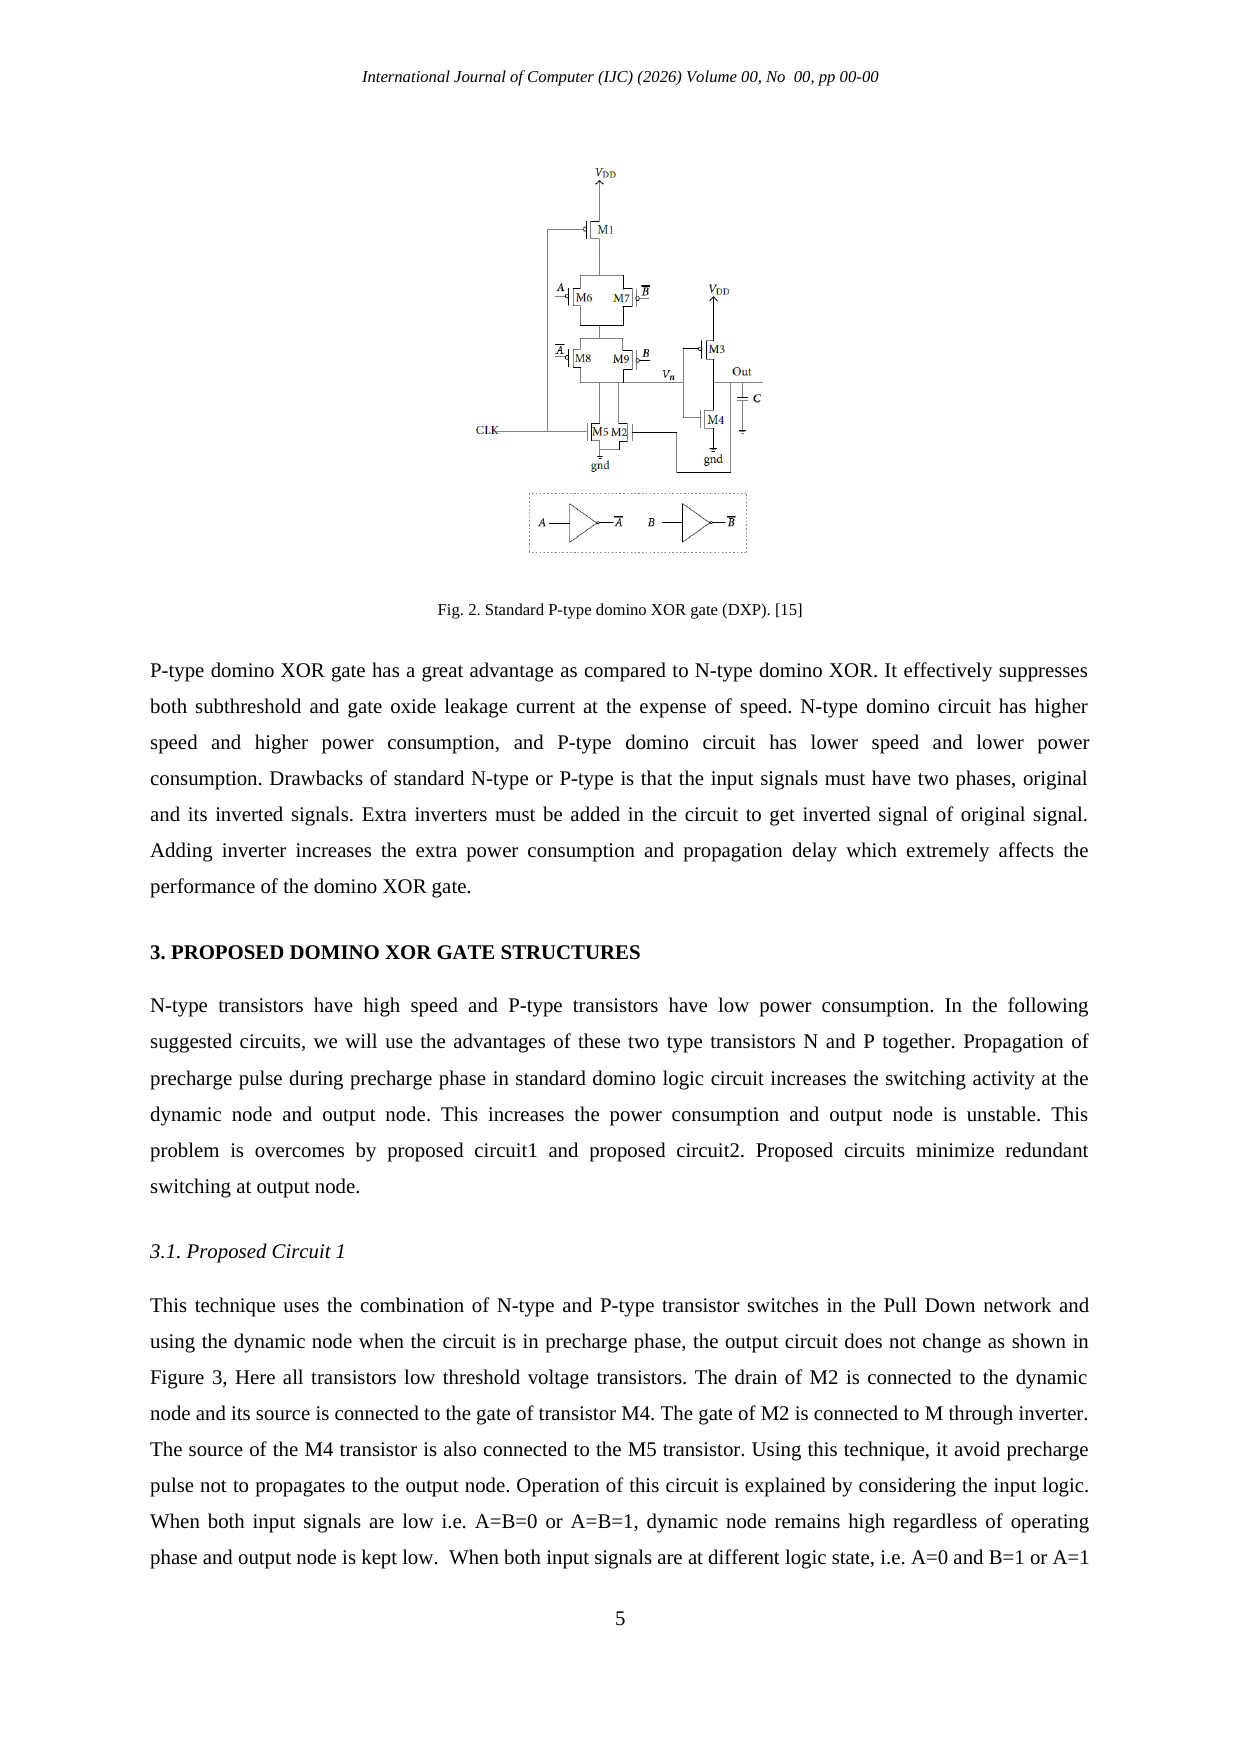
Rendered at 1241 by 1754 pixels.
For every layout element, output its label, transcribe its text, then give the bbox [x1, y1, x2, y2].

picture [459, 164, 782, 559]
text N-type transistors have high speed and P-type transistors have low power consumption. In the following suggested circuits, we will use the advantages of these two type transistors N and P together. Propagation of precharge pulse during precharge phase in standard domino logic circuit increases the switching activity at the dynamic node and output node. This increases the power consumption and output node is unstable. This problem is overcomes by proposed circuit1 and proposed circuit2. Proposed circuits minimize redundant switching at output node. [150, 993, 1090, 1198]
text PROPOSED DOMINO XOR GATE STRUCTURES [150, 939, 1090, 964]
text Proposed Circuit 1 [150, 1239, 1090, 1264]
text Fig. 2. Standard P-type domino XOR gate (DXP). [15] [150, 600, 1090, 619]
text P-type domino XOR gate has a great advantage as compared to N-type domino XOR. It effectively suppresses both subthreshold and gate oxide leakage current at the expense of speed. N-type domino circuit has higher speed and higher power consumption, and P-type domino circuit has lower speed and lower power consumption. Drawbacks of standard N-type or P-type is that the input signals must have two phases, original and its inverted signals. Extra inverters must be added in the circuit to get inverted signal of original signal. Adding inverter increases the extra power consumption and propagation delay which extremely affects the performance of the domino XOR gate. [150, 658, 1090, 898]
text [150, 1293, 1090, 1569]
